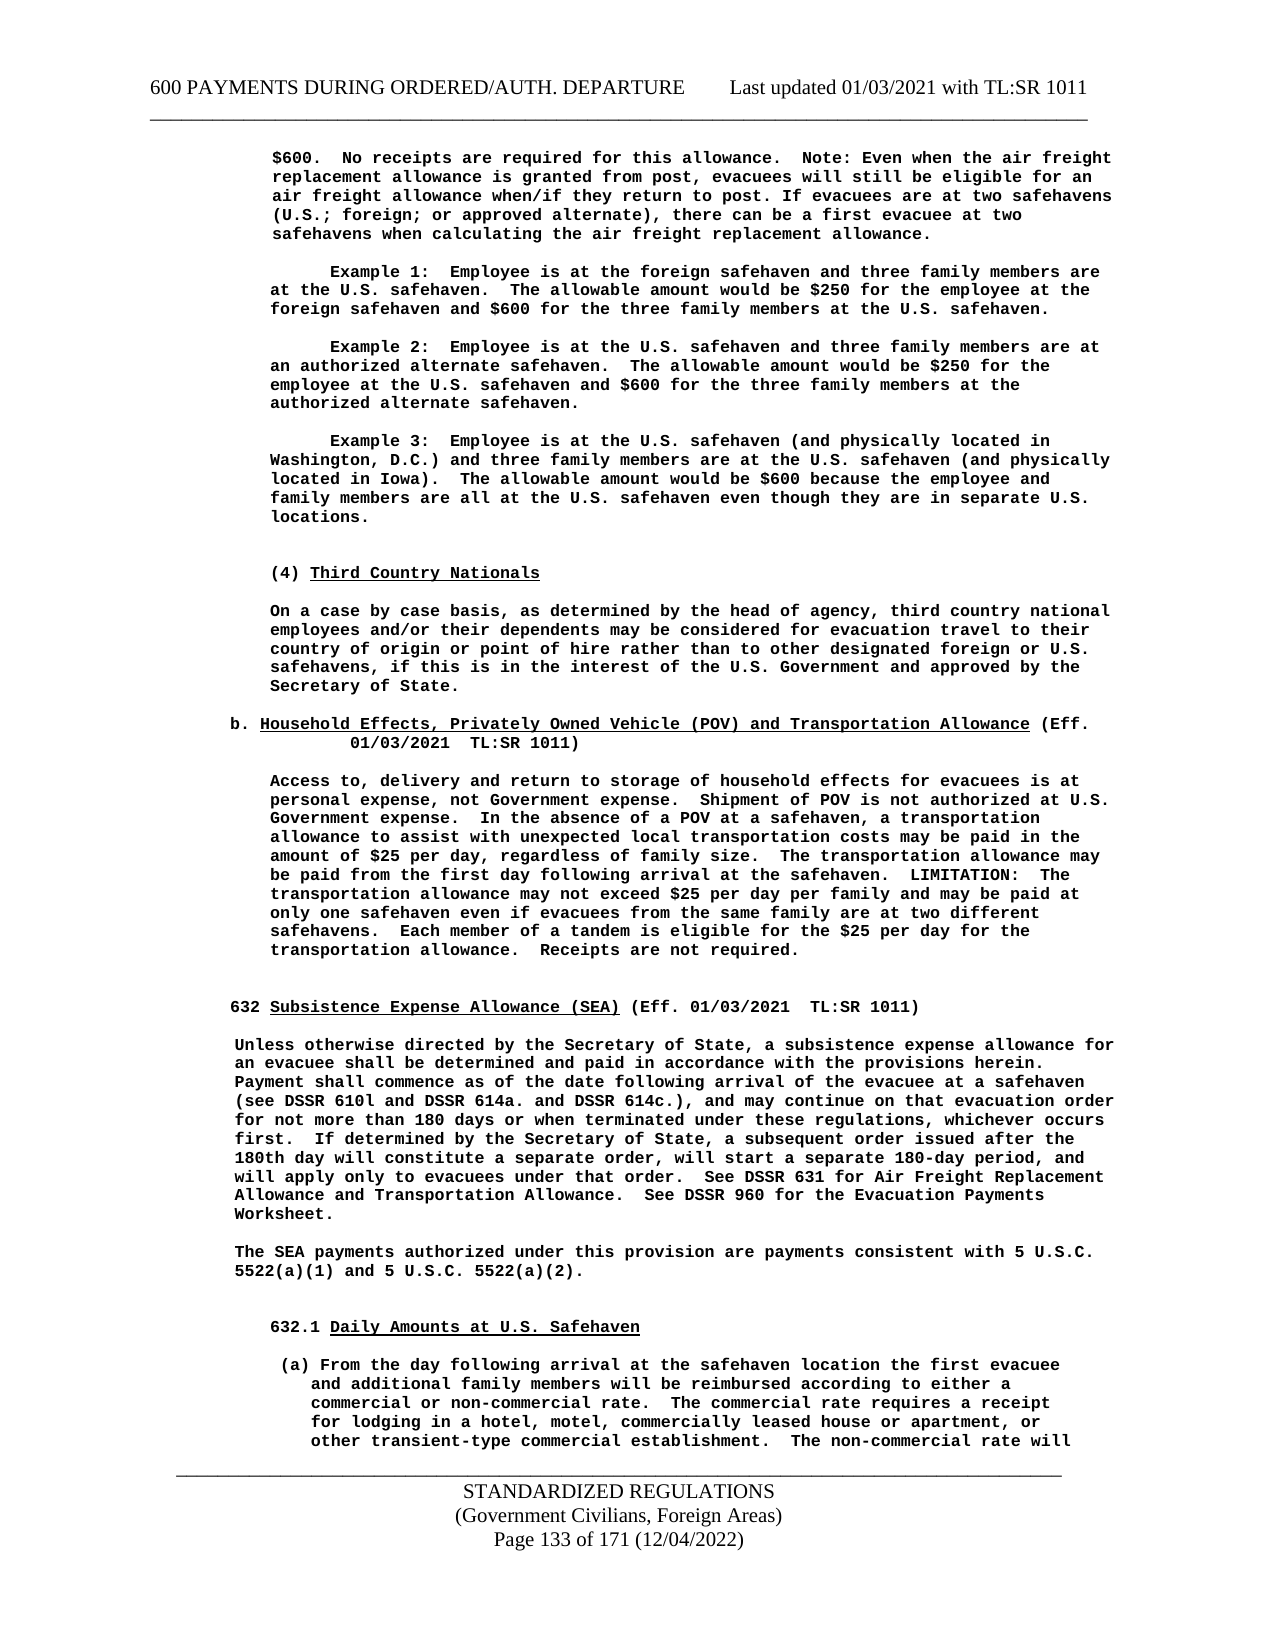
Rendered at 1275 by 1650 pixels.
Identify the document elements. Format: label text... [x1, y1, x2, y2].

text b. Household Effects, Privately Owned Vehicle (POV) and Transportation Allowance (Eff. 01/03/2021 TL:SR 1011) [230, 716, 1117, 753]
text Example 2: Employee is at the U.S. safehaven and three family members are at an authorized alternate safehaven. The allowable amount would be $250 for the employee at the U.S. safehaven and $600 for the three family members at the authorized alternate safehaven. [270, 338, 1117, 414]
text On a case by case basis, as determined by the head of agency, third country national employees and/or their dependents may be considered for evacuation travel to their country of origin or point of hire rather than to other designated foreign or U.S. safehavens, if this is in the interest of the U.S. Government and approved by the Secretary of State. [270, 602, 1117, 697]
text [270, 1357, 1087, 1451]
text 632.1 Daily Amounts at U.S. Safehaven [270, 1319, 1087, 1338]
text The SEA payments authorized under this provision are payments consistent with 5 U.S.C. 5522(a)(1) and 5 U.S.C. 5522(a)(2). [234, 1243, 1117, 1281]
text 632 Subsistence Expense Allowance (SEA) (Eff. 01/03/2021 TL:SR 1011) [230, 998, 1117, 1017]
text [270, 150, 1117, 244]
text Example 1: Employee is at the foreign safehaven and three family members are at the U.S. safehaven. The allowable amount would be $250 for the employee at the foreign safehaven and $600 for the three family members at the U.S. safehaven. [270, 263, 1117, 320]
text (4) Third Country Nationals [270, 565, 1117, 584]
text Access to, delivery and return to storage of household effects for evacuees is at personal expense, not Government expense. Shipment of POV is not authorized at Government expense. In the absence of a POV at a safehaven, a transportation allowance to assist with unexpected local transportation costs may be paid in the amount of $25 per day, regardless of family size. The transportation allowance may be paid from the first day following arrival at the safehaven. LIMITATION: The transportation allowance may not exceed $25 per day per family and may be paid at only one safehaven even if evacuees from the same family are at two different safehavens. Each member of a tandem is eligible for the $25 per day for the transportation allowance. Receipts are not required. [270, 772, 1117, 961]
text Example 3: Employee is at the U.S. safehaven (and physically located in Washington, D.C.) and three family members are at the U.S. safehaven (and physically located in Iowa). The allowable amount would be $600 because the employee and family members are all at the U.S. safehaven even though they are in separate U.S. locations. [270, 433, 1117, 527]
text Unless otherwise directed by the Secretary of State, a subsistence expense allowance for an evacuee shall be determined and paid in accordance with the provisions herein. Payment shall commence as of the date following arrival of the evacuee at a safehaven (see DSSR 610l and DSSR 614a. and DSSR 614c.), and may continue on that evacuation order for not more than 180 days or when terminated under these regulations, whichever occurs first. If determined by the Secretary of State, a subsequent order issued after the 180th day will constitute a separate order, will start a separate 180-day period, and will apply only to evacuees under that order. See DSSR 631 for Air Freight Replacement Allowance and Transportation Allowance. See DSSR 960 for the Evacuation Payments Worksheet. [234, 1036, 1117, 1225]
